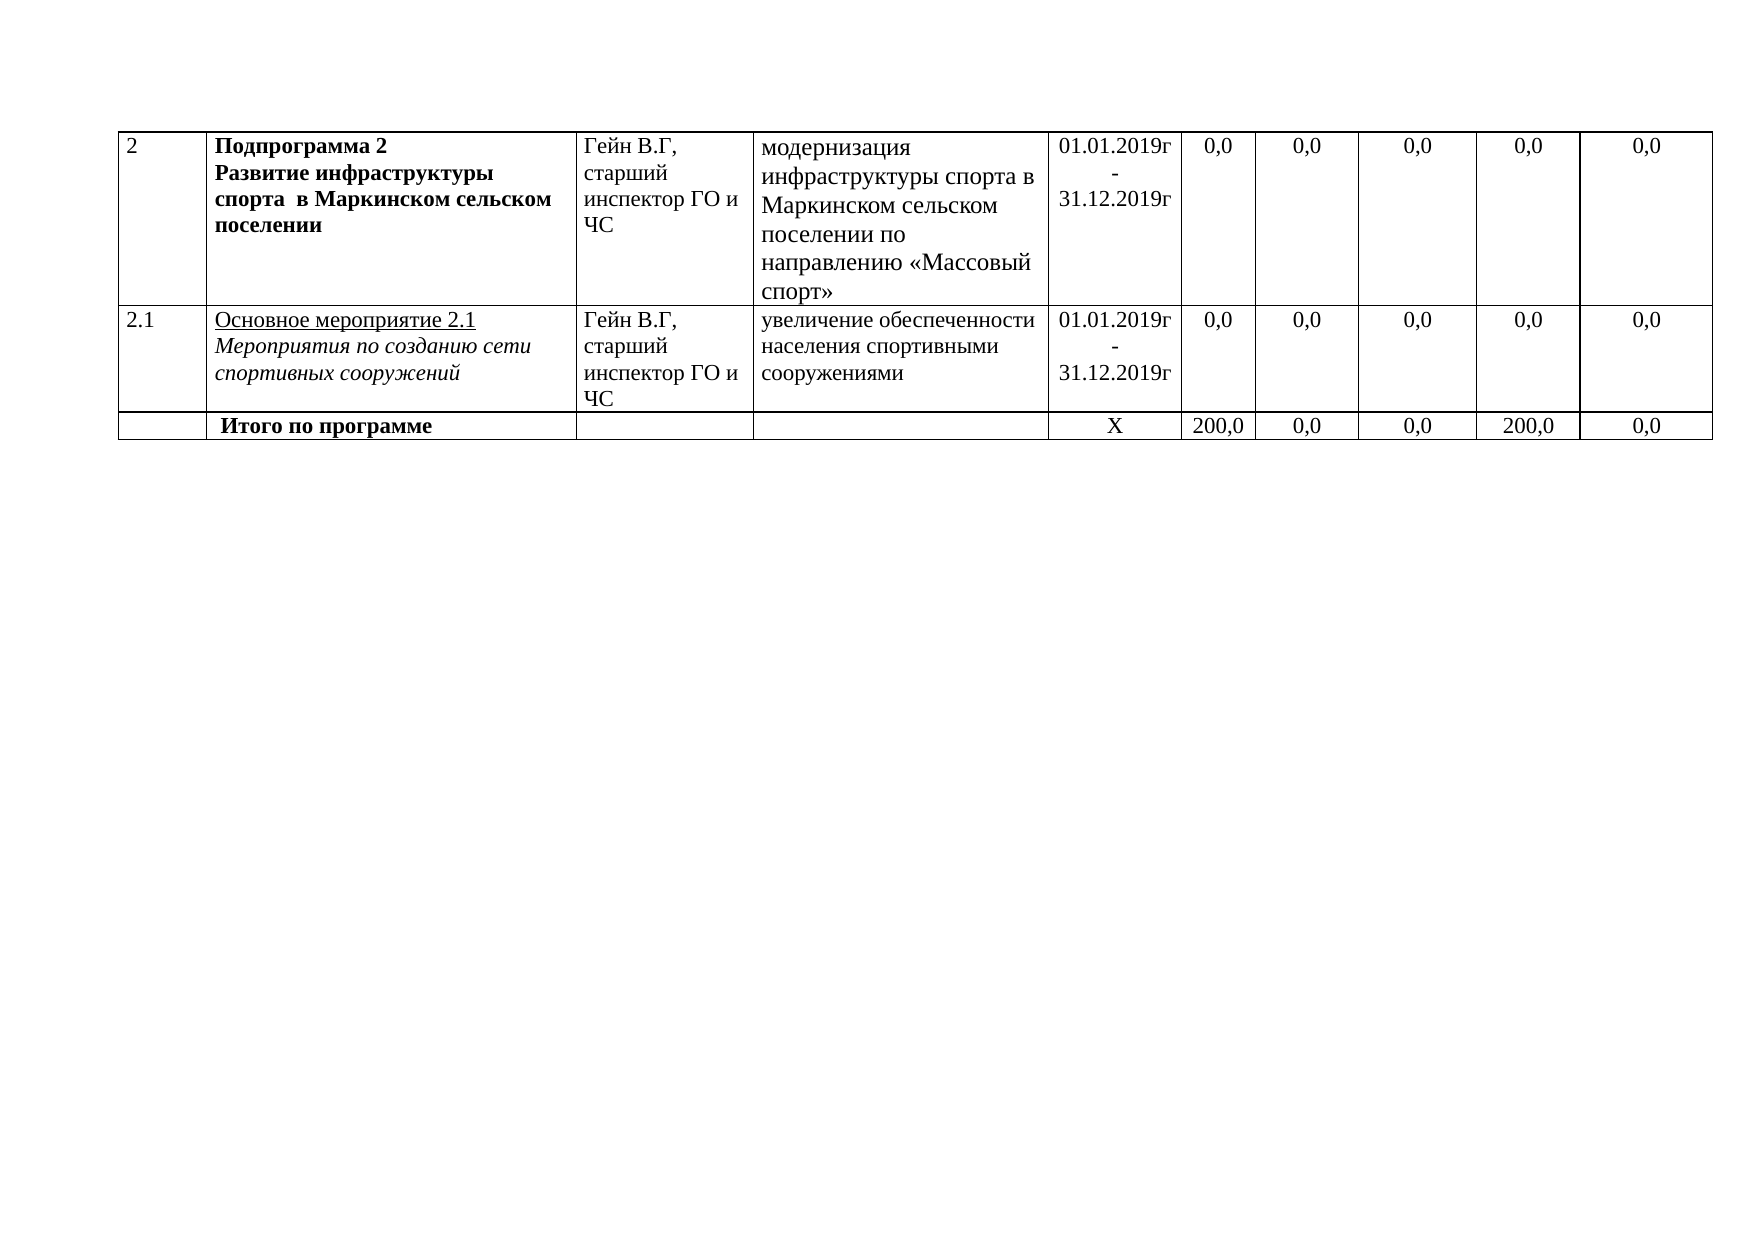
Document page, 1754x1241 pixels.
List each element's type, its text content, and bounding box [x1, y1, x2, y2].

table_cell 0,0 [1256, 306, 1358, 411]
table_cell [119, 413, 206, 439]
table_cell 0,0 [1477, 133, 1579, 305]
table_cell 0,0 [1182, 306, 1255, 411]
table_cell 2 [119, 133, 206, 305]
table_cell 0,0 [1359, 306, 1476, 411]
table_cell увеличение обеспеченности населения спортивными сооружениями [754, 306, 1048, 411]
table_cell 200,0 [1477, 413, 1579, 439]
table_cell 0,0 [1182, 133, 1255, 305]
table_cell 200,0 [1182, 413, 1255, 439]
table_cell Гейн В.Г, старший инспектор ГО и ЧС [577, 133, 753, 305]
table_cell [577, 413, 753, 439]
table_cell Гейн В.Г, старший инспектор ГО и ЧС [577, 306, 753, 411]
table_cell Х [1049, 413, 1181, 439]
table_cell 0,0 [1256, 133, 1358, 305]
table_cell Итого по программе [207, 413, 576, 439]
table_cell 0,0 [1581, 413, 1712, 439]
table_cell Основное мероприятие 2.1 Мероприятия по созданию сети спортивных сооружений [207, 306, 576, 411]
table_cell 0,0 [1581, 306, 1712, 411]
table_cell 0,0 [1359, 413, 1476, 439]
table_cell 01.01.2019г- 31.12.2019г [1049, 306, 1181, 411]
table_cell 2.1 [119, 306, 206, 411]
table_cell Подпрограмма 2 Развитие инфраструктуры спорта в Маркинском сельском поселении [207, 133, 576, 305]
table_cell 0,0 [1477, 306, 1579, 411]
table_cell 0,0 [1256, 413, 1358, 439]
table_cell 0,0 [1581, 133, 1712, 305]
table_cell [754, 413, 1048, 439]
table_cell 01.01.2019г- 31.12.2019г [1049, 133, 1181, 305]
table_cell модернизация инфраструктуры спорта в Маркинском сельском поселении по направлению «Массовый спорт» [754, 133, 1048, 305]
table_cell 0,0 [1359, 133, 1476, 305]
